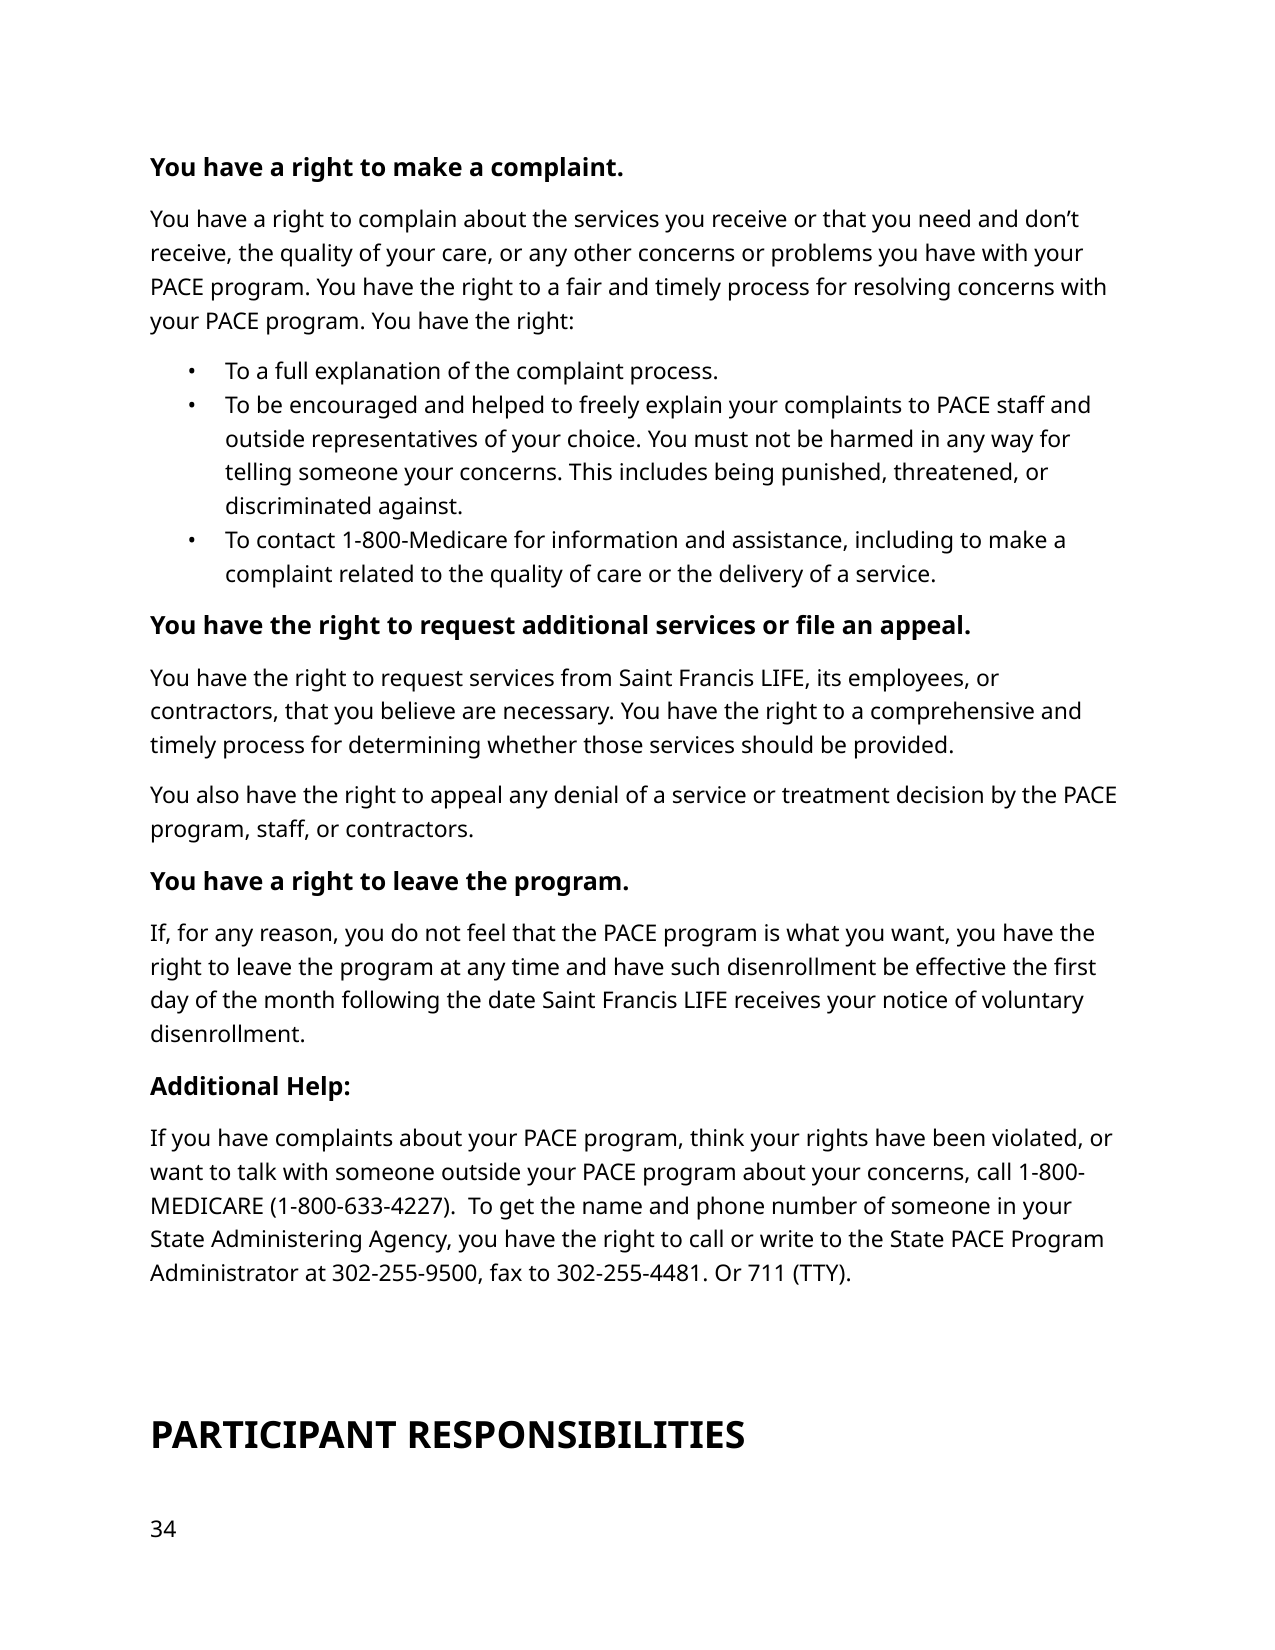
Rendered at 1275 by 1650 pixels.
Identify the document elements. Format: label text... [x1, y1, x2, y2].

text PARTICIPANT RESPONSIBILITIES [150, 1408, 1125, 1459]
text If you have complaints about your PACE program, think your rights have been violated, or want to talk with someone outside your PACE program about your concerns, call 1-800-MEDICARE (1-800-633-4227). To get the name and phone number of someone in your State Administering Agency, you have the right to call or write to the State PACE Program Administrator at 302-255-9500, fax to 302-255-4481. Or 711 (TTY). [150, 1122, 1125, 1288]
list To a full explanation of the complaint process. [187, 355, 1125, 386]
list To contact 1-800-Medicare for information and assistance, including to make a complaint related to the quality of care or the delivery of a service. [187, 524, 1125, 589]
text You have a right to make a complaint. [150, 150, 1125, 184]
text You have a right to complain about the services you receive or that you need and don’t receive, the quality of your care, or any other concerns or problems you have with your PACE program. You have the right to a fair and timely process for resolving concerns with your PACE program. You have the right: [150, 203, 1125, 336]
text You also have the right to appeal any denial of a service or treatment decision by the PACE program, staff, or contractors. [150, 779, 1125, 844]
text If, for any reason, you do not feel that the PACE program is what you want, you have the right to leave the program at any time and have such disenrollment be effective the first day of the month following the date Saint Francis LIFE receives your notice of voluntary disenrollment. [150, 917, 1125, 1049]
text You have the right to request services from Saint Francis LIFE, its employees, or contractors, that you believe are necessary. You have the right to a comprehensive and timely process for determining whether those services should be provided. [150, 661, 1125, 760]
text You have a right to leave the program. [150, 863, 1125, 898]
text You have the right to request additional services or file an appeal. [150, 608, 1125, 642]
list To be encouraged and helped to freely explain your complaints to PACE staff and outside representatives of your choice. You must not be harmed in any way for telling someone your concerns. This includes being punished, threatened, or discriminated against. [187, 389, 1125, 521]
text Additional Help: [150, 1069, 1125, 1103]
